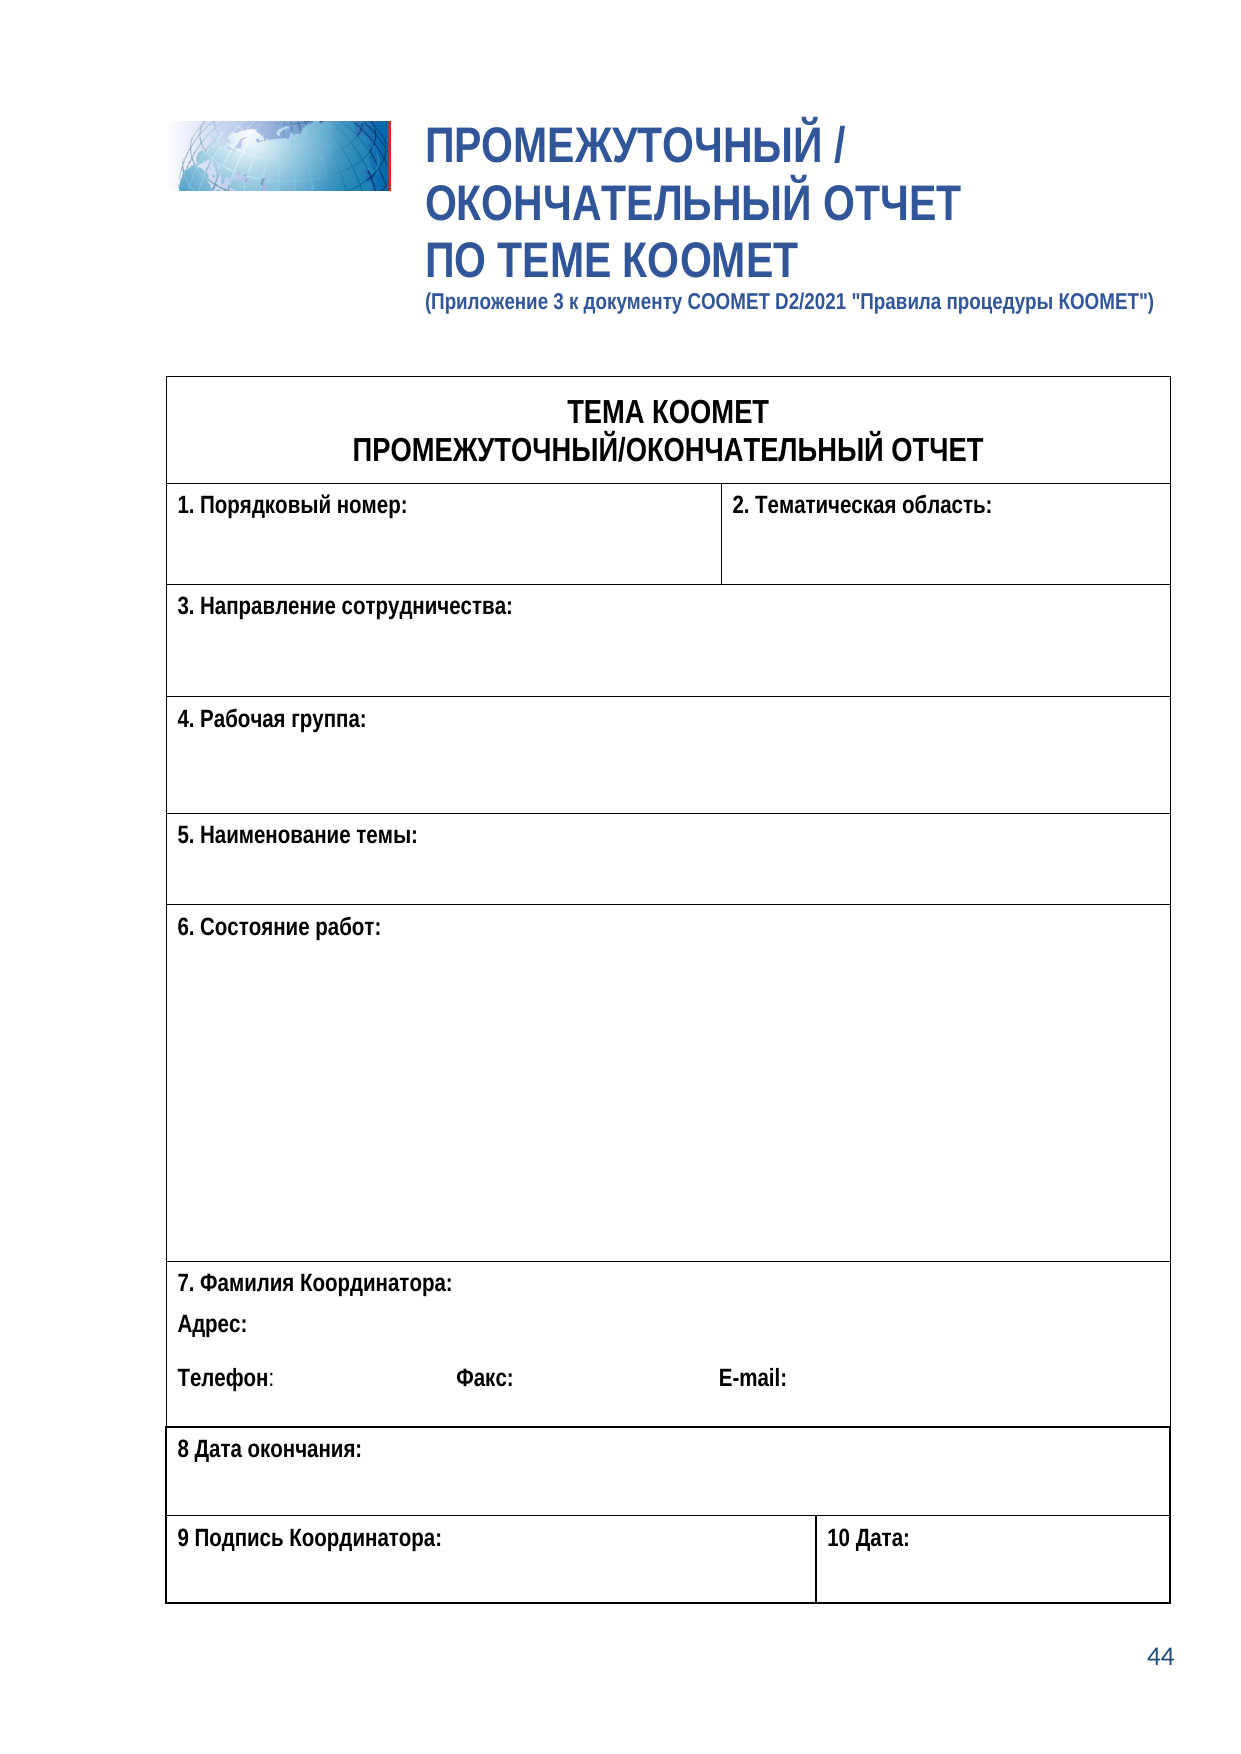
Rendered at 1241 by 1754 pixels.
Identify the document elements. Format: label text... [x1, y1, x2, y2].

table_cell 1. Порядковый номер: [167, 484, 721, 584]
table_header ТЕМА КООМЕТ ПРОМЕЖУТОЧНЫЙ/ОКОНЧАТЕЛЬНЫЙ ОТЧЕТ [167, 377, 1170, 483]
table_cell 8 Дата окончания: [167, 1428, 1169, 1515]
table_cell 7. Фамилия Координатора: Адрес: Телефон: Факс: E-mail: [167, 1262, 1170, 1426]
table_cell 6. Состояние работ: [167, 905, 1170, 1261]
table_cell 2. Тематическая область: [722, 484, 1170, 584]
table_cell 3. Направление сотрудничества: [167, 585, 1170, 696]
table_cell 4. Рабочая группа: [167, 697, 1170, 813]
table_header [148, 116, 413, 339]
table_header ПРОМЕЖУТОЧНЫЙ / ОКОНЧАТЕЛЬНЫЙ ОТЧЕТ ПО ТЕМЕ КООМЕТ (Приложение 3 к документу COOMET D2/2021 "Правила процедуры КООМЕТ") [414, 116, 1181, 339]
table_cell 5. Наименование темы: [167, 814, 1170, 904]
picture [165, 121, 391, 190]
table_cell 10 Дата: [817, 1516, 1169, 1602]
table_cell 9 Подпись Координатора: [167, 1516, 815, 1602]
